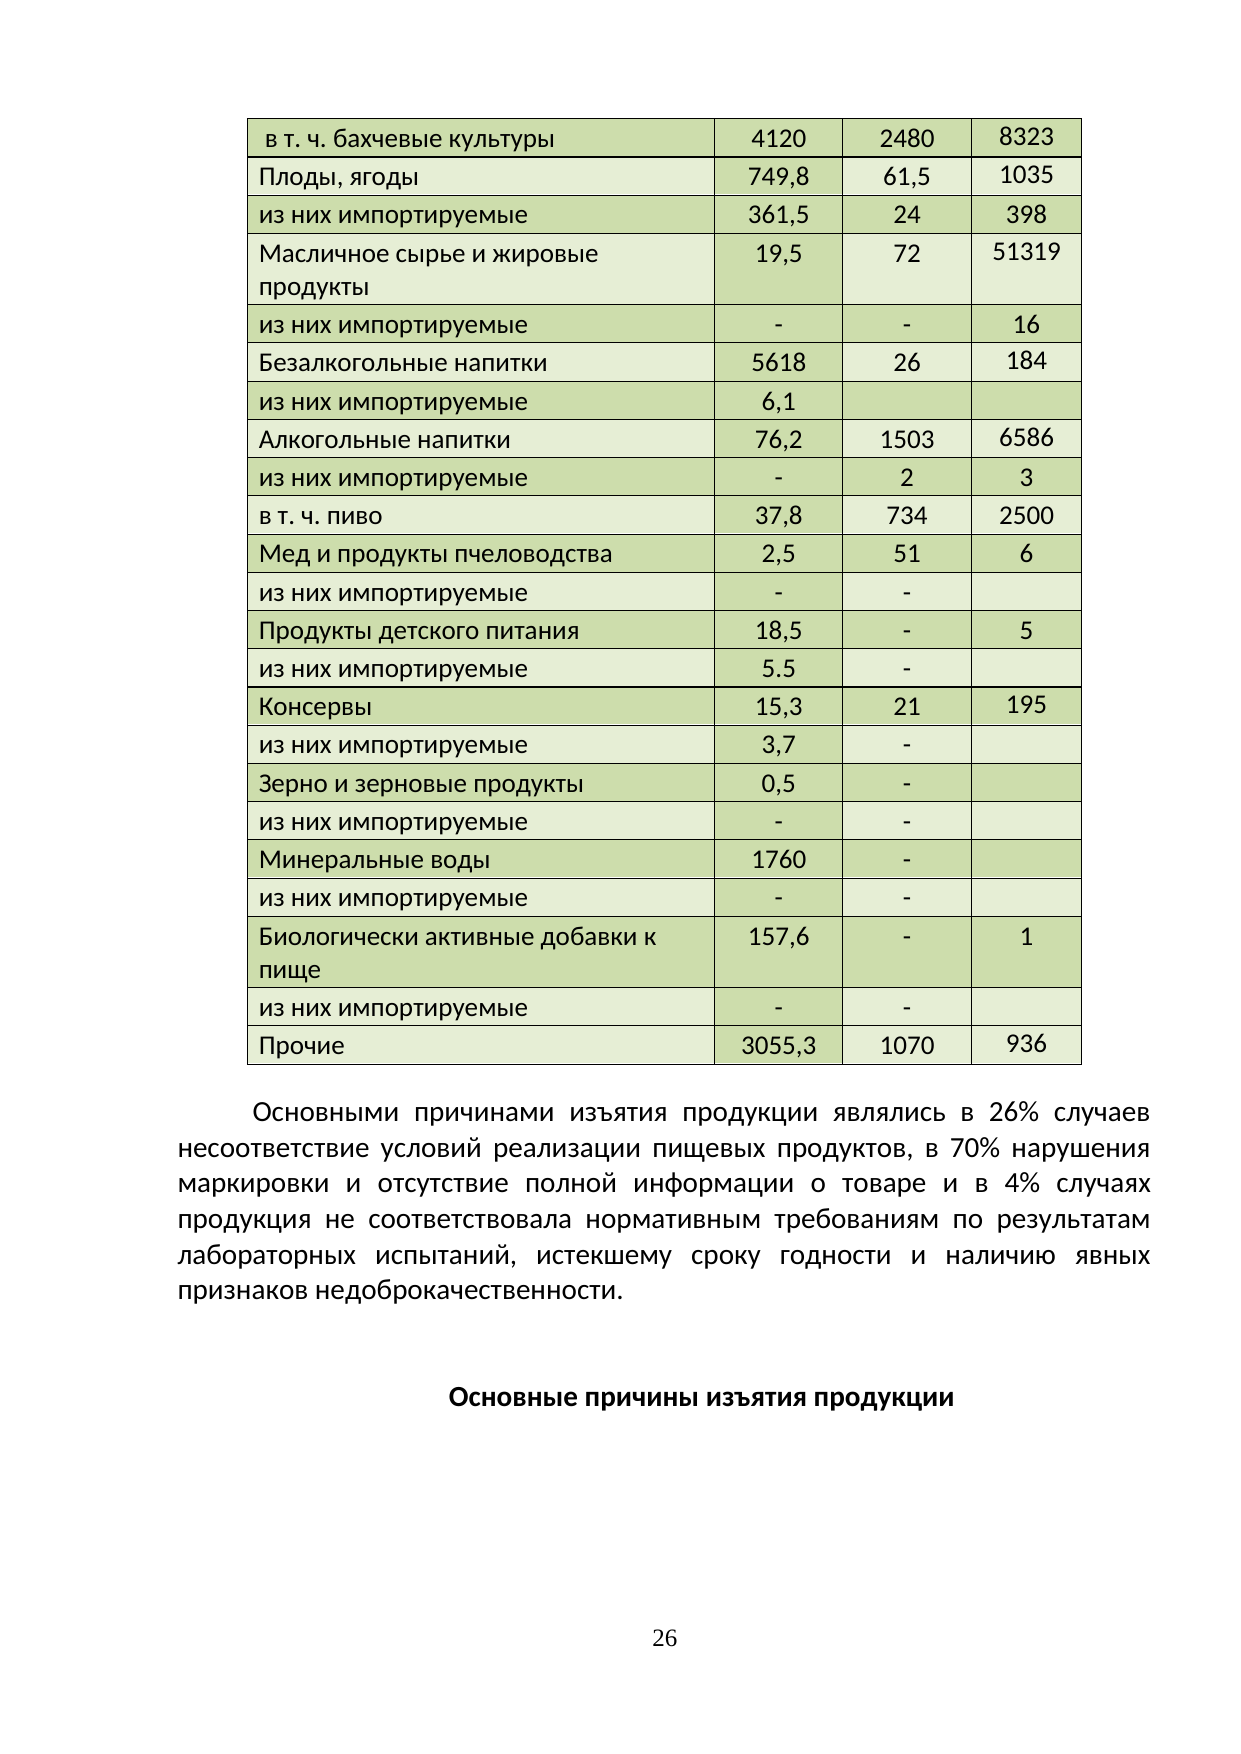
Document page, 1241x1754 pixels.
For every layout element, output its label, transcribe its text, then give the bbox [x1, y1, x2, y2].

table_cell 51319 [972, 234, 1081, 304]
table_cell [972, 382, 1081, 419]
table_cell [972, 726, 1081, 763]
table_cell из них импортируемые [248, 305, 714, 342]
table_cell 5 [972, 611, 1081, 648]
table_cell 398 [972, 196, 1081, 233]
table_cell - [843, 649, 971, 686]
table_cell Мед и продукты пчеловодства [248, 535, 714, 572]
table_cell - [843, 305, 971, 342]
table_cell 361,5 [715, 196, 842, 233]
table_cell - [715, 879, 842, 916]
table_cell - [843, 988, 971, 1025]
table_cell Биологически активные добавки к пище [248, 917, 714, 987]
table_cell [972, 988, 1081, 1025]
table_cell Прочие [248, 1026, 714, 1063]
table_cell - [715, 988, 842, 1025]
table_cell 1035 [972, 158, 1081, 194]
table_cell 2,5 [715, 535, 842, 572]
table_cell [972, 840, 1081, 877]
table_cell 72 [843, 234, 971, 304]
table_cell из них импортируемые [248, 879, 714, 916]
table_cell 26 [843, 343, 971, 381]
table_cell - [715, 458, 842, 495]
table_cell 749,8 [715, 158, 842, 194]
table_cell 15,3 [715, 688, 842, 724]
table_cell Плоды, ягоды [248, 158, 714, 194]
table_cell 5618 [715, 343, 842, 381]
table_cell Минеральные воды [248, 840, 714, 877]
table_cell 18,5 [715, 611, 842, 648]
table_cell 19,5 [715, 234, 842, 304]
table_cell [972, 879, 1081, 916]
table_cell - [715, 573, 842, 610]
table_cell из них импортируемые [248, 382, 714, 419]
table_cell 61,5 [843, 158, 971, 194]
table_cell 76,2 [715, 420, 842, 457]
table_cell 1070 [843, 1026, 971, 1063]
table_cell Зерно и зерновые продукты [248, 764, 714, 801]
table_cell 8323 [972, 119, 1081, 156]
table_cell 3 [972, 458, 1081, 495]
table_cell 157,6 [715, 917, 842, 987]
table_cell 21 [843, 688, 971, 724]
table_cell - [843, 573, 971, 610]
table_cell [843, 382, 971, 419]
table_cell [972, 573, 1081, 610]
table_cell - [843, 764, 971, 801]
table_cell [972, 802, 1081, 839]
table_cell 184 [972, 343, 1081, 381]
table_cell - [843, 802, 971, 839]
table_cell Продукты детского питания [248, 611, 714, 648]
table_cell 3,7 [715, 726, 842, 763]
table_cell 4120 [715, 119, 842, 156]
table_cell Безалкогольные напитки [248, 343, 714, 381]
table_cell из них импортируемые [248, 802, 714, 839]
table_cell из них импортируемые [248, 196, 714, 233]
table_cell 6586 [972, 420, 1081, 457]
table_cell из них импортируемые [248, 573, 714, 610]
table_cell из них импортируемые [248, 649, 714, 686]
table_cell [972, 764, 1081, 801]
table_cell в т. ч. бахчевые культуры [248, 119, 714, 156]
table_cell 5.5 [715, 649, 842, 686]
table_cell в т. ч. пиво [248, 496, 714, 533]
table_cell 2 [843, 458, 971, 495]
table_cell Алкогольные напитки [248, 420, 714, 457]
table_cell 1760 [715, 840, 842, 877]
table_cell 37,8 [715, 496, 842, 533]
table_cell Консервы [248, 688, 714, 724]
table_cell - [715, 305, 842, 342]
table_cell [972, 649, 1081, 686]
table_cell из них импортируемые [248, 988, 714, 1025]
table_cell - [715, 802, 842, 839]
table_cell 2480 [843, 119, 971, 156]
table_cell - [843, 917, 971, 987]
table_cell - [843, 611, 971, 648]
table_cell 16 [972, 305, 1081, 342]
table_cell 936 [972, 1026, 1081, 1063]
table_cell 2500 [972, 496, 1081, 533]
table_cell 6,1 [715, 382, 842, 419]
table_cell 1503 [843, 420, 971, 457]
table_cell 195 [972, 688, 1081, 724]
text Основными причинами изъятия продукции являлись в 26% случаев несоответствие условий реализации пищевых продуктов, в 70% нарушения маркировки и отсутствие полной информации о товаре и в 4% случаях продукция не соответствовала нормативным требованиям по результатам лабораторных испытаний, истекшему сроку годности и наличию явных признаков недоброкачественности. [177, 1093, 1152, 1307]
table_cell 6 [972, 535, 1081, 572]
table_cell - [843, 726, 971, 763]
table_cell 3055,3 [715, 1026, 842, 1063]
table_cell из них импортируемые [248, 726, 714, 763]
table_cell - [843, 840, 971, 877]
table_cell 24 [843, 196, 971, 233]
table_cell Масличное сырье и жировые продукты [248, 234, 714, 304]
table_cell 734 [843, 496, 971, 533]
text Основные причины изъятия продукции [177, 1378, 1152, 1414]
table_cell - [843, 879, 971, 916]
table_cell 51 [843, 535, 971, 572]
table_cell из них импортируемые [248, 458, 714, 495]
table_cell 0,5 [715, 764, 842, 801]
table_cell 1 [972, 917, 1081, 987]
